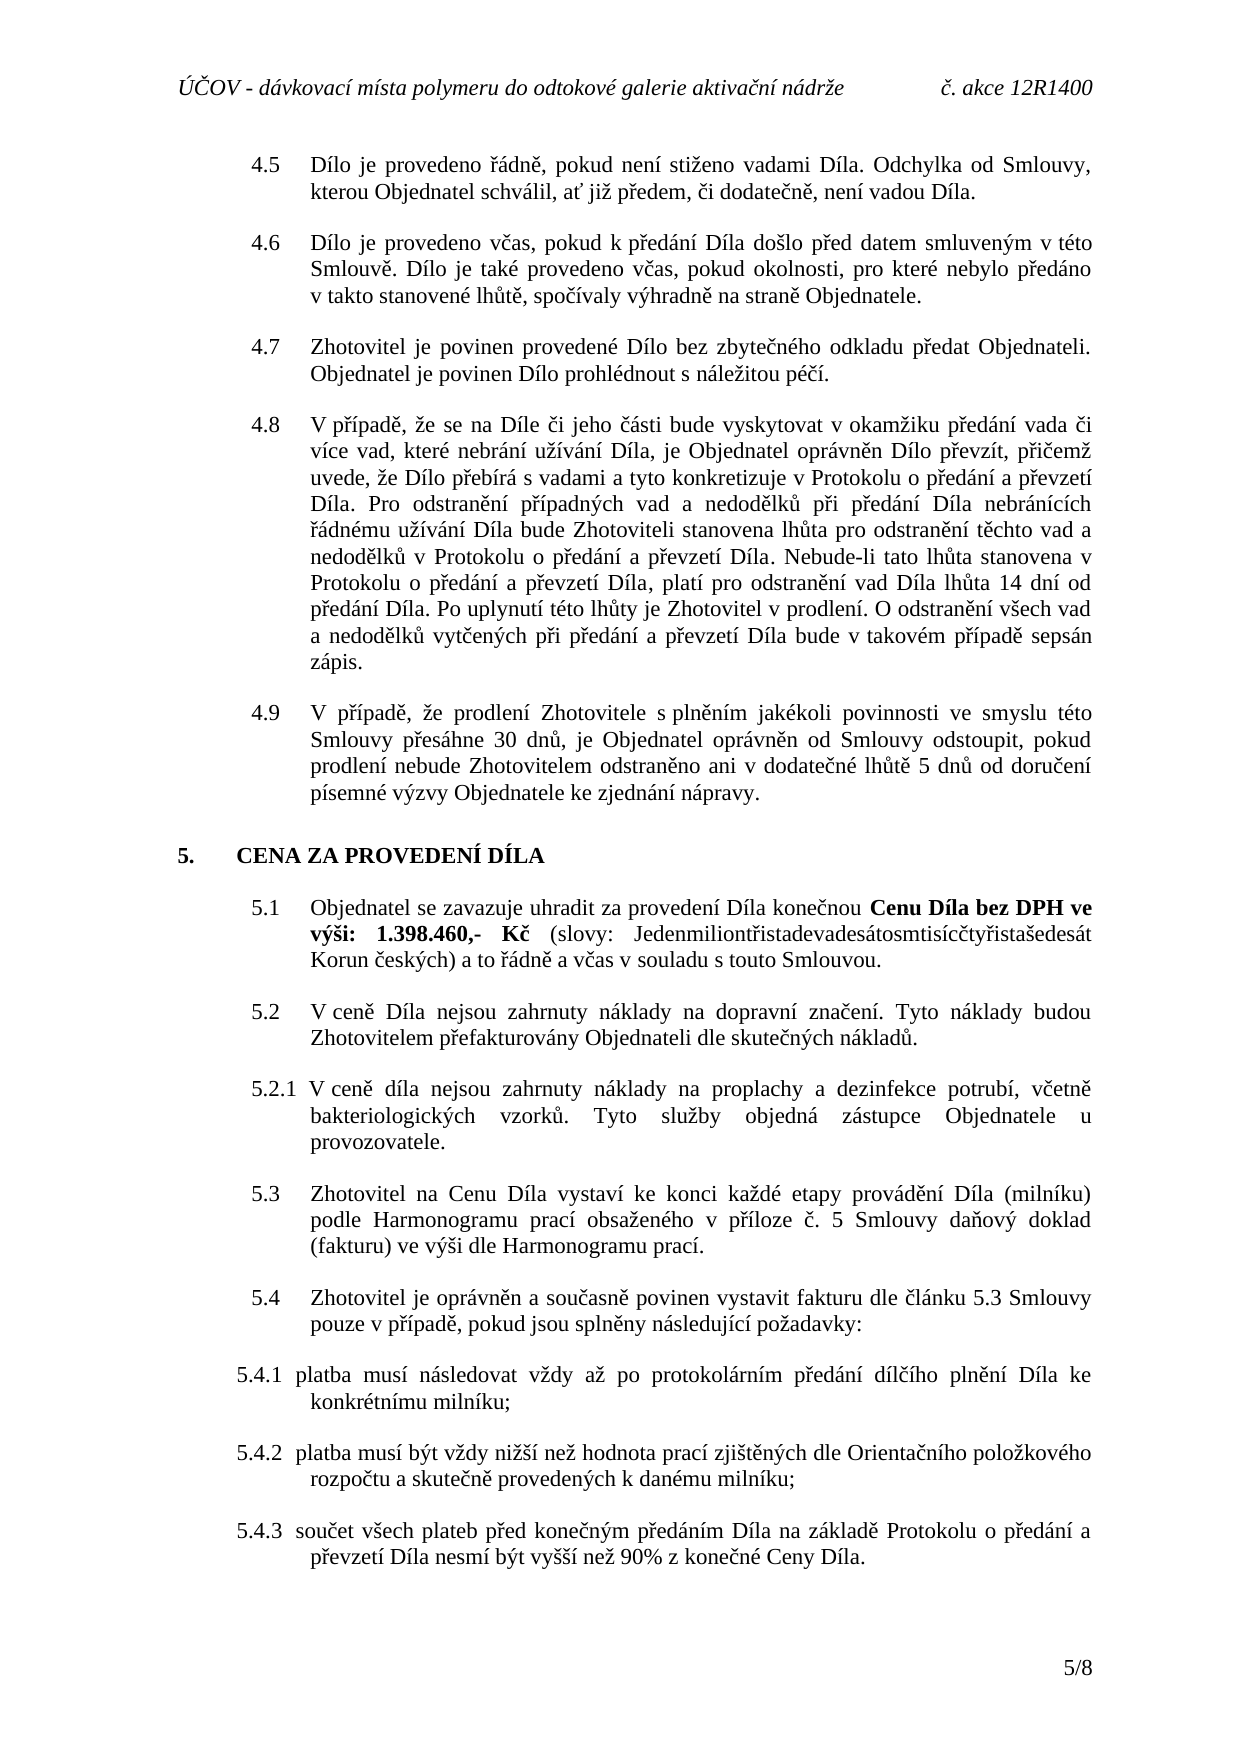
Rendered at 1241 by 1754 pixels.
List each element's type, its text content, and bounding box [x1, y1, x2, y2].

text Zhotovitel na Cenu Díla vystaví ke konci každé etapy provádění Díla (milníku) podle Harmonogramu prací obsaženého v příloze č. 5 Smlouvy daňový doklad (fakturu) ve výši dle Harmonogramu prací. [251, 1179, 1092, 1259]
text Zhotovitel je povinen provedené Dílo bez zbytečného odkladu předat Objednateli. Objednatel je povinen Dílo prohlédnout s náležitou péčí. [251, 333, 1092, 386]
text platba musí následovat vždy až po protokolárním předání dílčího plnění Díla ke konkrétnímu milníku; [236, 1361, 1092, 1414]
text Zhotovitel je oprávněn a současně povinen vystavit fakturu dle článku 5.3 Smlouvy pouze v případě, pokud jsou splněny následující požadavky: [251, 1284, 1092, 1336]
text Dílo je provedeno včas, pokud k předání Díla došlo před datem smluveným v této Smlouvě. Dílo je také provedeno včas, pokud okolnosti, pro které nebylo předáno v takto stanovené lhůtě, spočívaly výhradně na straně Objednatele. [251, 229, 1092, 308]
text součet všech plateb před konečným předáním Díla na základě Protokolu o předání a převzetí Díla nesmí být vyšší než 90% z konečné Ceny Díla. [236, 1517, 1092, 1569]
text V případě, že se na Díle či jeho části bude vyskytovat v okamžiku předání vada či více vad, které nebrání užívání Díla, je Objednatel oprávněn Dílo převzít, přičemž uvede, že Dílo přebírá s vadami a tyto konkretizuje v Protokolu o předání a převzetí Díla. Pro odstranění případných vad a nedodělků při předání Díla nebránících řádnému užívání Díla bude Zhotoviteli stanovena lhůta pro odstranění těchto vad a nedodělků v Protokolu o předání a převzetí Díla. Nebude-li tato lhůta stanovena v Protokolu o předání a převzetí Díla, platí pro odstranění vad Díla lhůta 14 dní od předání Díla. Po uplynutí této lhůty je Zhotovitel v prodlení. O odstranění všech vad a nedodělků vytčených při předání a převzetí Díla bude v takovém případě sepsán zápis. [251, 411, 1092, 674]
text Objednatel se zavazuje uhradit za provedení Díla konečnou Cenu Díla bez DPH ve výši: 1.398.460,- Kč (slovy: Jedenmiliontřistadevadesátosmtisícčtyřistašedesát Korun českých) a to řádně a včas v souladu s touto Smlouvou. [251, 894, 1092, 973]
text V případě, že prodlení Zhotovitele s plněním jakékoli povinnosti ve smyslu této Smlouvy přesáhne 30 dnů, je Objednatel oprávněn od Smlouvy odstoupit, pokud prodlení nebude Zhotovitelem odstraněno ani v dodatečné lhůtě 5 dnů od doručení písemné výzvy Objednatele ke zjednání nápravy. [251, 699, 1092, 805]
text Dílo je provedeno řádně, pokud není stiženo vadami Díla. Odchylka od Smlouvy, kterou Objednatel schválil, ať již předem, či dodatečně, není vadou Díla. [251, 151, 1092, 204]
text Cena za provedení díla [177, 842, 1092, 869]
list 5.2.1 V ceně díla nejsou zahrnuty náklady na proplachy a dezinfekce potrubí, včetně bakteriologických vzorků. Tyto služby objedná zástupce Objednatele u provozovatele. [251, 1076, 1092, 1154]
text V ceně Díla nejsou zahrnuty náklady na dopravní značení. Tyto náklady budou Zhotovitelem přefakturovány Objednateli dle skutečných nákladů. [251, 998, 1092, 1051]
text platba musí být vždy nižší než hodnota prací zjištěných dle Orientačního položkového rozpočtu a skutečně provedených k danému milníku; [236, 1439, 1092, 1492]
